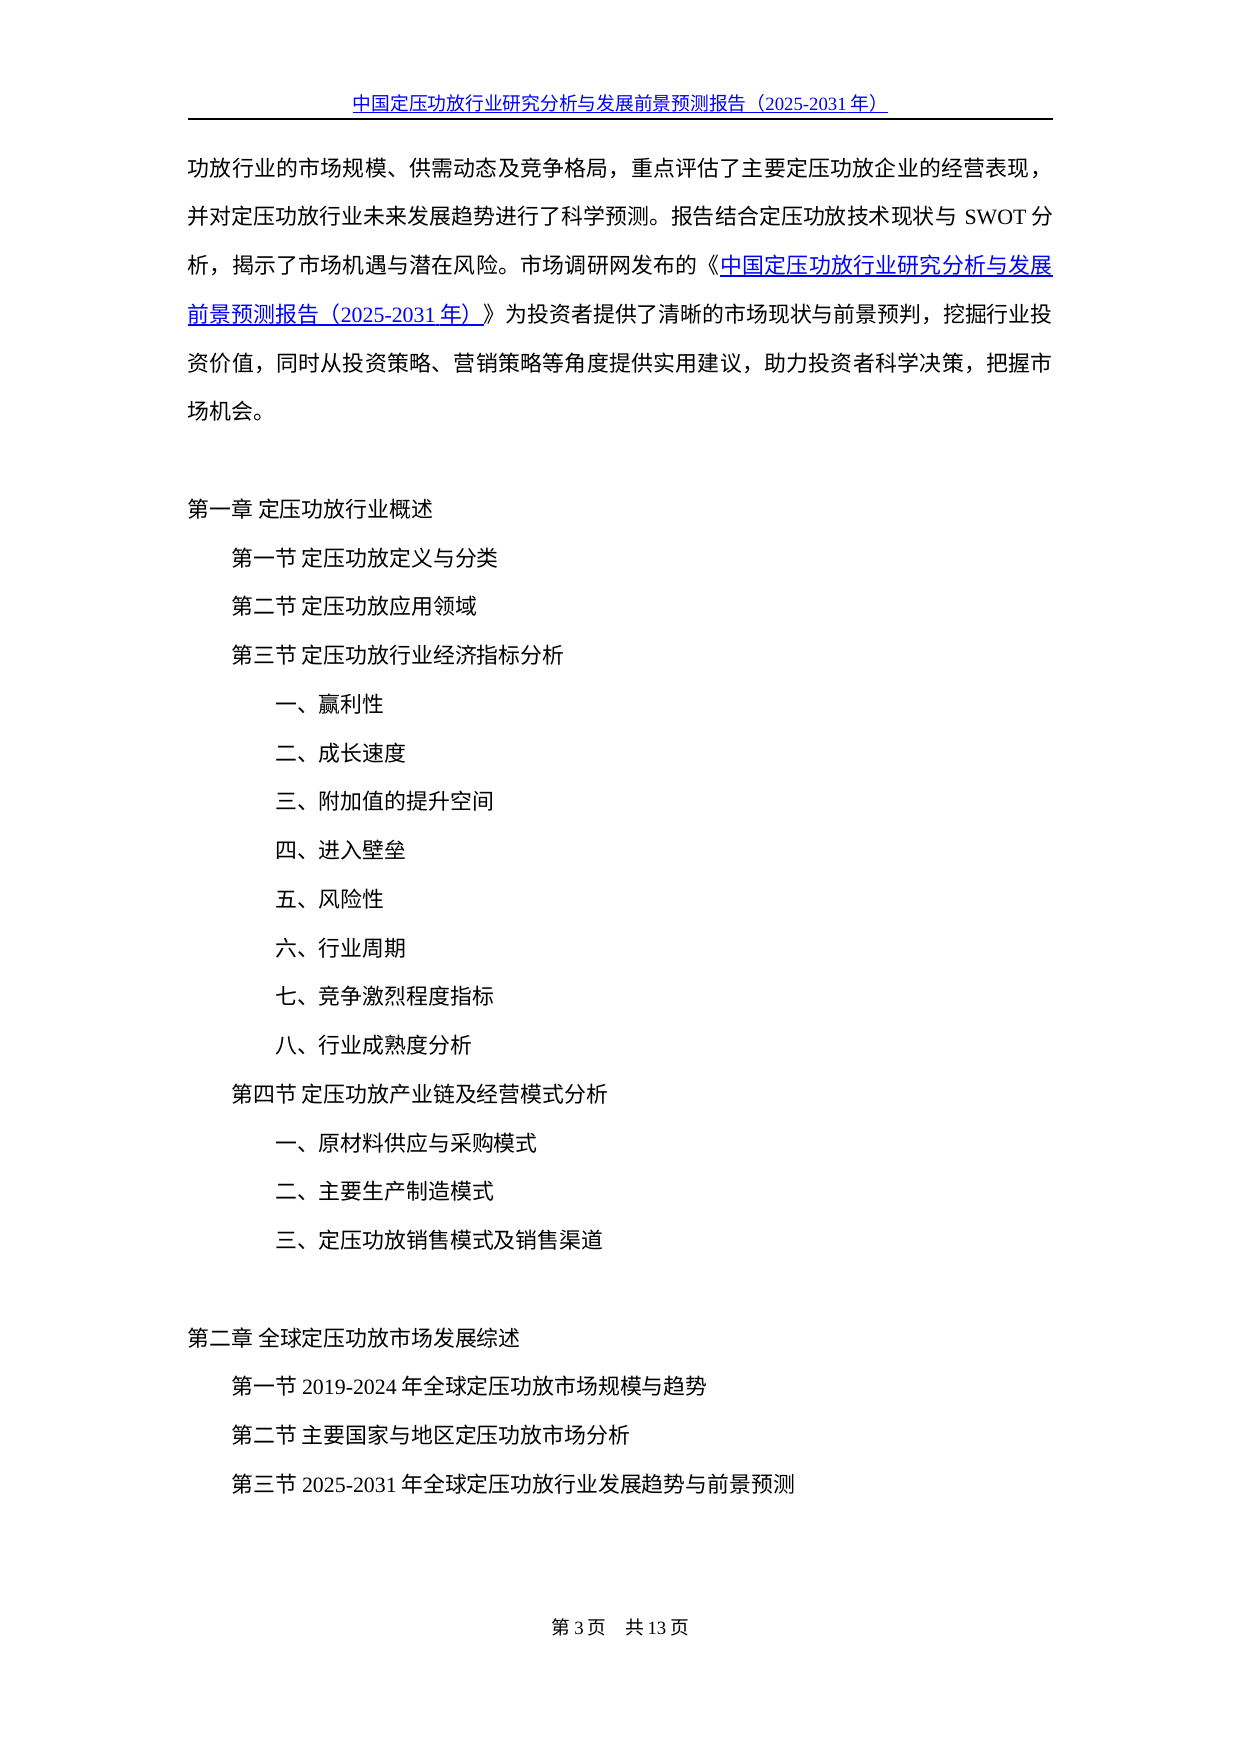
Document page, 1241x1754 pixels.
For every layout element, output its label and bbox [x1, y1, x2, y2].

text [187, 150, 1053, 1499]
